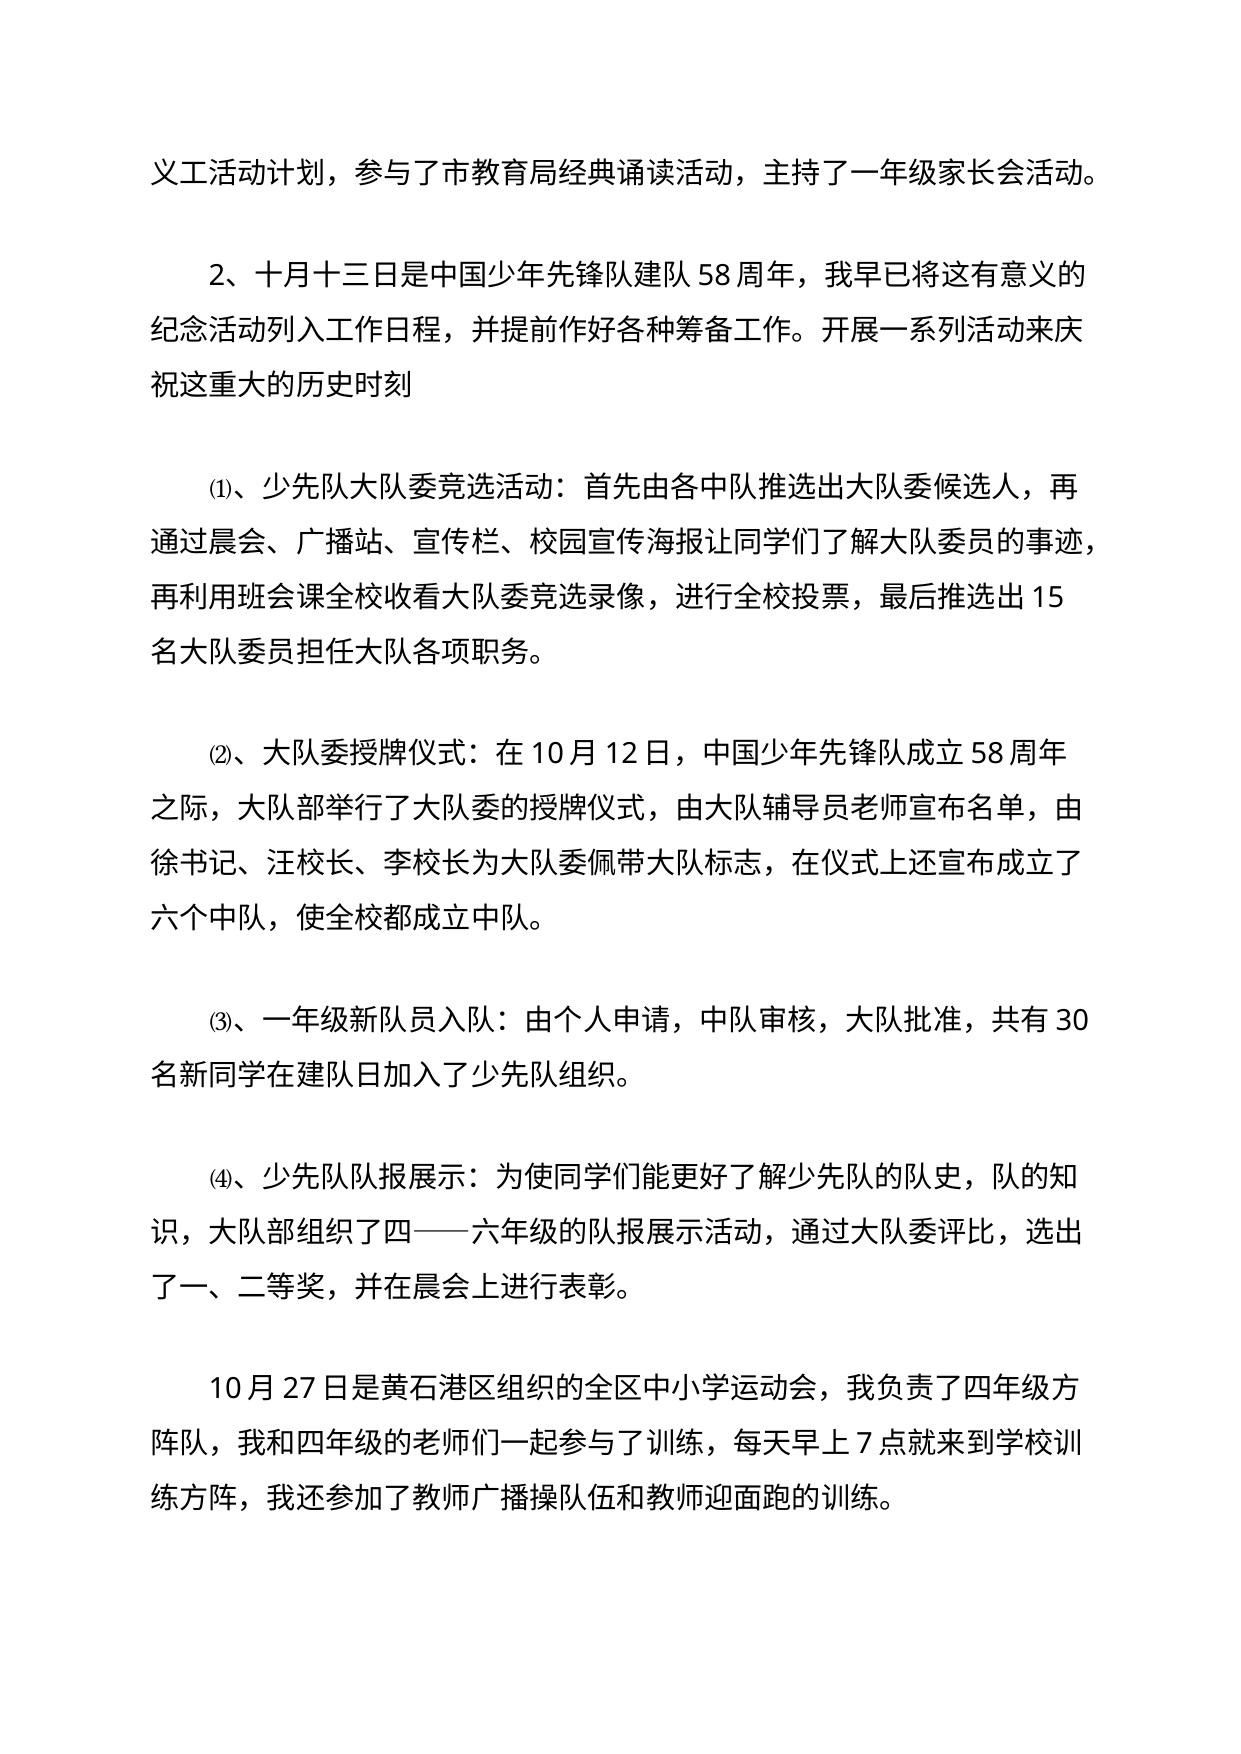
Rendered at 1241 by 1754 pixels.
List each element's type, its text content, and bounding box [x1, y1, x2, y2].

text ⑷、少先队队报展示：为使同学们能更好了解少先队的队史，队的知识，大队部组织了四——六年级的队报展示活动，通过大队委评比，选出了一、二等奖，并在晨会上进行表彰。 [150, 1153, 1090, 1306]
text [150, 150, 1090, 192]
text ⑴、少先队大队委竞选活动：首先由各中队推选出大队委候选人，再通过晨会、广播站、宣传栏、校园宣传海报让同学们了解大队委员的事迹，再利用班会课全校收看大队委竞选录像，进行全校投票，最后推选出15名大队委员担任大队各项职务。 [150, 463, 1090, 671]
text 10月27日是黄石港区组织的全区中小学运动会，我负责了四年级方阵队，我和四年级的老师们一起参与了训练，每天早上7点就来到学校训练方阵，我还参加了教师广播操队伍和教师迎面跑的训练。 [150, 1365, 1090, 1517]
text ⑵、大队委授牌仪式：在10月12日，中国少年先锋队成立58周年之际，大队部举行了大队委的授牌仪式，由大队辅导员老师宣布名单，由徐书记、汪校长、李校长为大队委佩带大队标志，在仪式上还宣布成立了六个中队，使全校都成立中队。 [150, 730, 1090, 937]
text 2、十月十三日是中国少年先锋队建队58周年，我早已将这有意义的纪念活动列入工作日程，并提前作好各种筹备工作。开展一系列活动来庆祝这重大的历史时刻 [150, 252, 1090, 404]
text ⑶、一年级新队员入队：由个人申请，中队审核，大队批准，共有30名新同学在建队日加入了少先队组织。 [150, 997, 1090, 1094]
